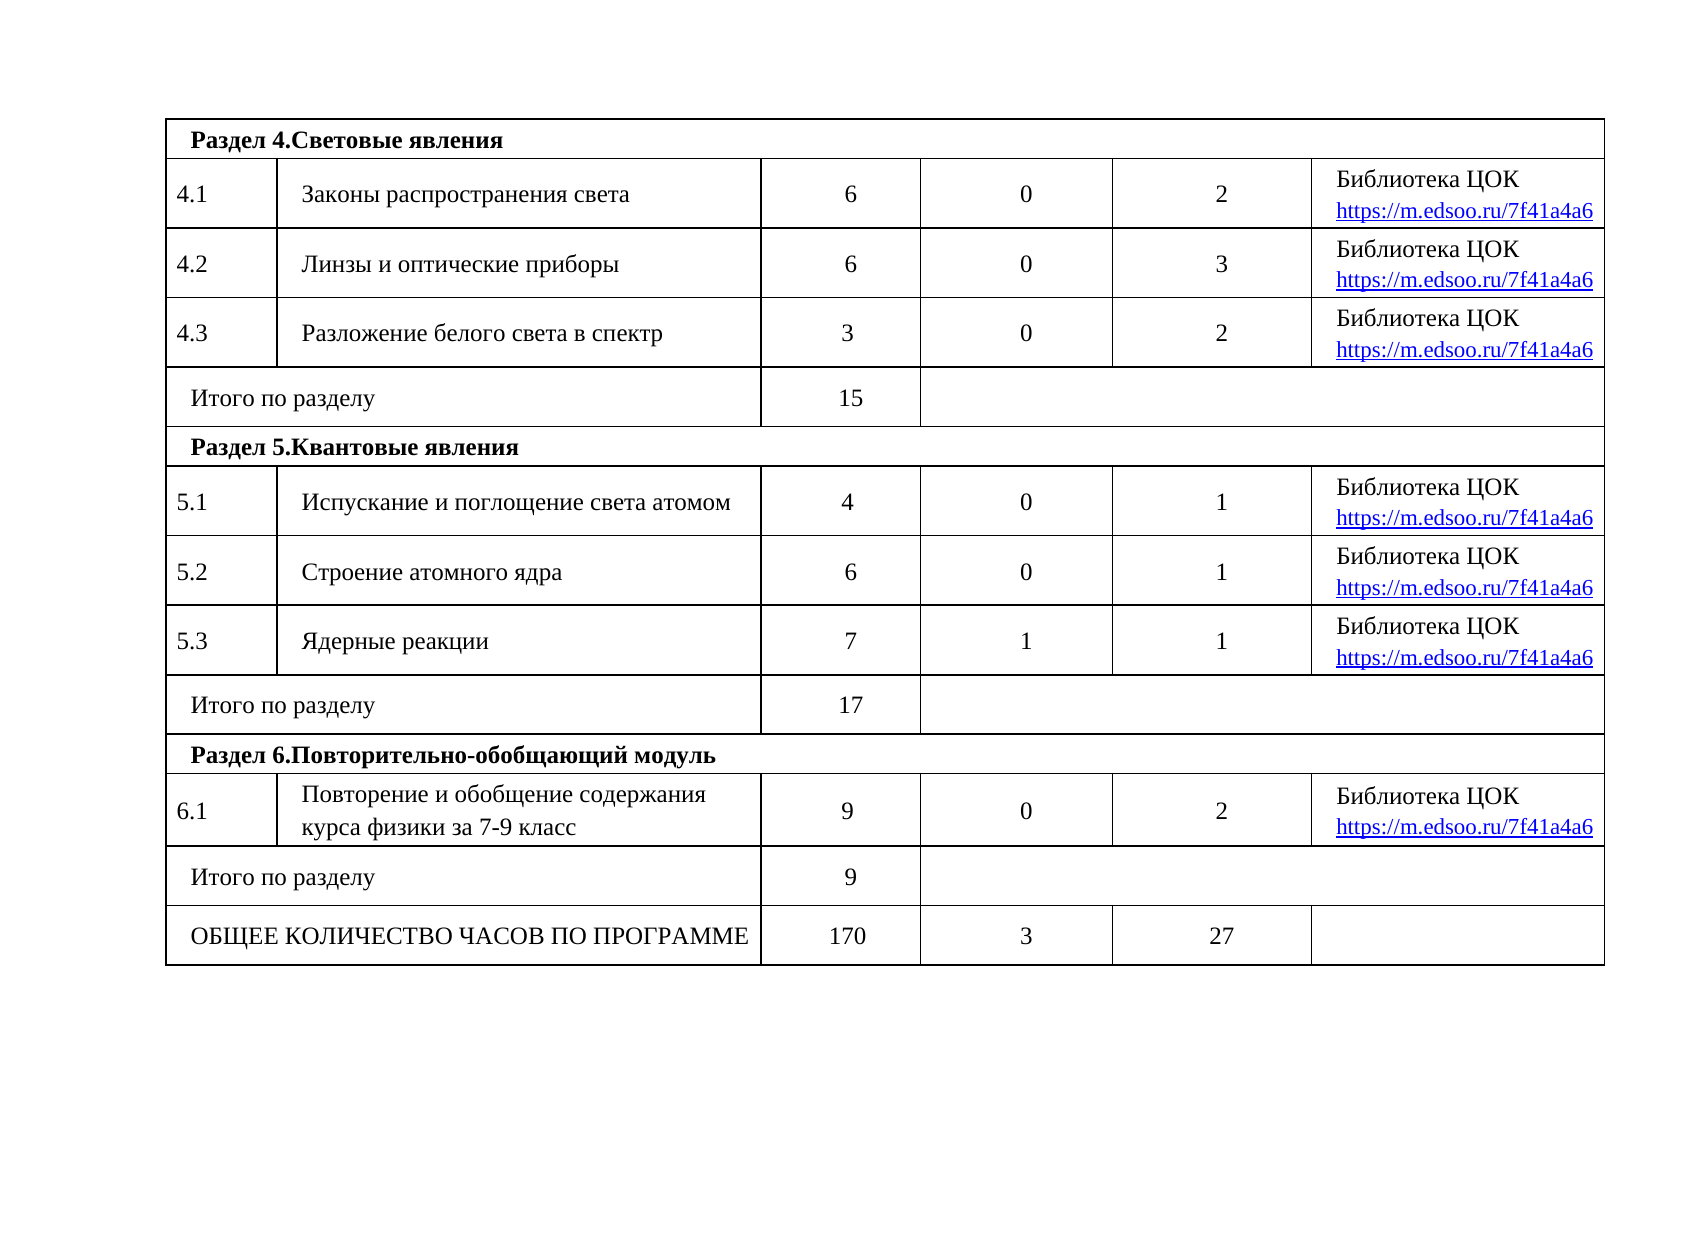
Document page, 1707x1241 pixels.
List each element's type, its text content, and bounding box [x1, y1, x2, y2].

table_cell Библиотека ЦОК https://m.edsoo.ru/7f41a4a6 [1312, 774, 1604, 845]
table_cell Раздел 6.Повторительно-обобщающий модуль [167, 735, 1604, 773]
table_cell 9 [762, 774, 920, 845]
table_cell 3 [762, 298, 920, 366]
table_cell 4.3 [167, 298, 276, 366]
table_cell 2 [1113, 159, 1311, 227]
table_cell [1312, 906, 1604, 964]
table_cell 0 [921, 298, 1112, 366]
table_cell Библиотека ЦОК https://m.edsoo.ru/7f41a4a6 [1312, 536, 1604, 604]
table_cell Раздел 5.Квантовые явления [167, 427, 1604, 465]
table_cell 5.1 [167, 467, 276, 535]
table_cell Раздел 4.Световые явления [167, 120, 1604, 157]
table_cell Разложение белого света в спектр [278, 298, 760, 366]
table_cell 27 [1113, 906, 1311, 964]
table_cell 0 [921, 467, 1112, 535]
table_cell Законы распространения света [278, 159, 760, 227]
table_cell 5.3 [167, 606, 276, 674]
table_cell 4.2 [167, 229, 276, 297]
table_cell Испускание и поглощение света атомом [278, 467, 760, 535]
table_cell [1312, 159, 1604, 227]
table_cell Библиотека ЦОК https://m.edsoo.ru/7f41a4a6 [1312, 298, 1604, 366]
table_cell 9 [762, 847, 920, 904]
table_cell [921, 847, 1604, 904]
table_cell Итого по разделу [167, 368, 760, 426]
table_cell 17 [762, 676, 920, 733]
table_cell 4 [762, 467, 920, 535]
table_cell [1312, 229, 1604, 297]
table_cell 5.2 [167, 536, 276, 604]
table_cell Строение атомного ядра [278, 536, 760, 604]
table_cell 2 [1113, 298, 1311, 366]
table_cell 4.1 [167, 159, 276, 227]
table_cell 1 [1113, 467, 1311, 535]
table_cell [921, 676, 1604, 733]
table_cell Итого по разделу [167, 847, 760, 904]
table_cell ОБЩЕЕ КОЛИЧЕСТВО ЧАСОВ ПО ПРОГРАММЕ [167, 906, 760, 964]
table_cell 6 [762, 159, 920, 227]
table_cell Библиотека ЦОК https://m.edsoo.ru/7f41a4a6 [1312, 467, 1604, 535]
table_cell 0 [921, 536, 1112, 604]
table_cell 1 [1113, 536, 1311, 604]
table_cell 170 [762, 906, 920, 964]
table_cell Библиотека ЦОК https://m.edsoo.ru/7f41a4a6 [1312, 606, 1604, 674]
table_cell Повторение и обобщение содержания курса физики за 7-9 класс [278, 774, 760, 845]
table_cell 3 [921, 906, 1112, 964]
table_cell 2 [1113, 774, 1311, 845]
table_cell 1 [921, 606, 1112, 674]
table_cell 7 [762, 606, 920, 674]
table_cell 6 [762, 229, 920, 297]
table_cell 0 [921, 229, 1112, 297]
table_cell Итого по разделу [167, 676, 760, 733]
table_cell 6 [762, 536, 920, 604]
table_cell 1 [1113, 606, 1311, 674]
table_cell 6.1 [167, 774, 276, 845]
table_cell Линзы и оптические приборы [278, 229, 760, 297]
table_cell 0 [921, 159, 1112, 227]
table_cell 3 [1113, 229, 1311, 297]
table_cell Ядерные реакции [278, 606, 760, 674]
table_cell 15 [762, 368, 920, 426]
table_cell 0 [921, 774, 1112, 845]
table_cell [921, 368, 1604, 426]
